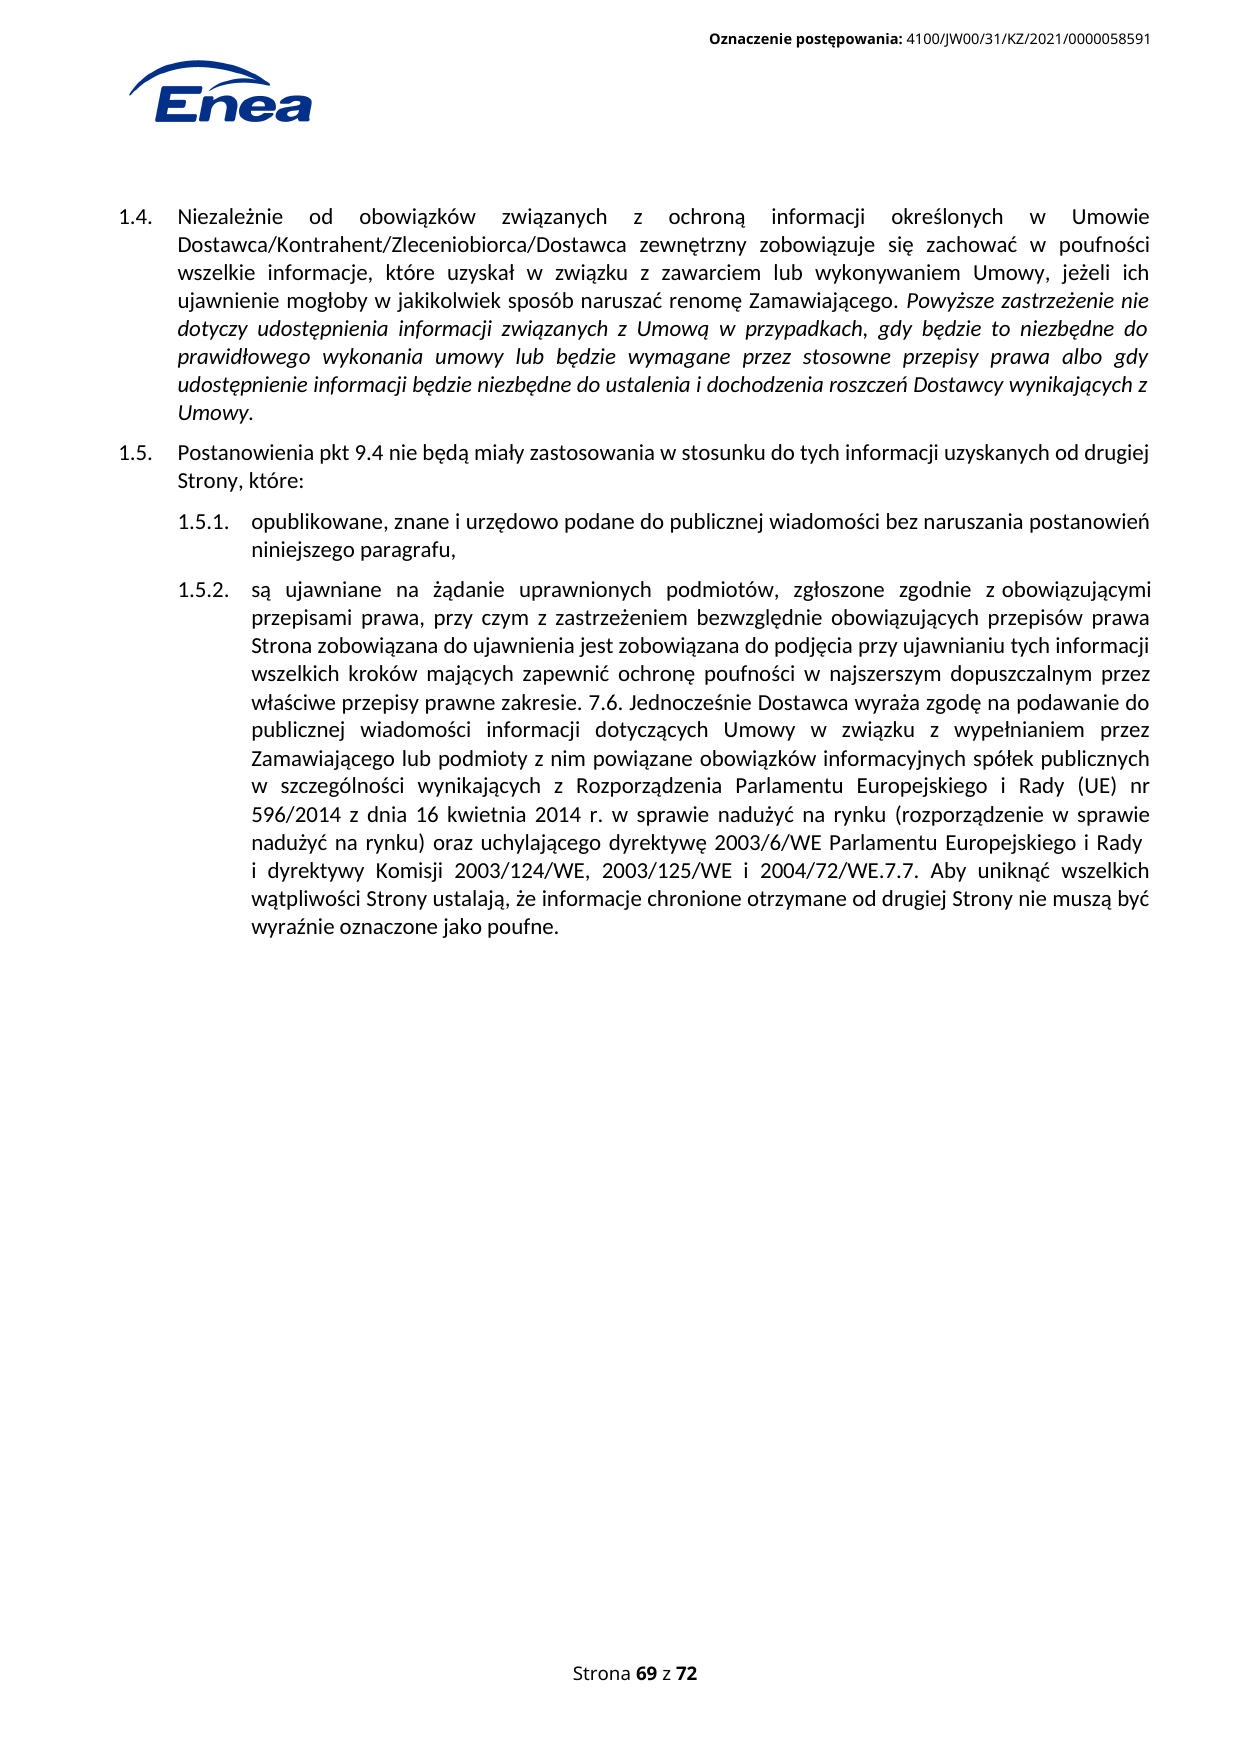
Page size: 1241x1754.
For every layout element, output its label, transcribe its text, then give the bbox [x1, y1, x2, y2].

list Niezależnie od obowiązków związanych z ochroną informacji określonych w Umowie Dostawca/Kontrahent/Zleceniobiorca/Dostawca zewnętrzny zobowiązuje się zachować w poufności wszelkie informacje, które uzyskał w związku z zawarciem lub wykonywaniem Umowy, jeżeli ich ujawnienie mogłoby w jakikolwiek sposób naruszać renomę Zamawiającego. Powyższe zastrzeżenie nie dotyczy udostępnienia informacji związanych z Umową w przypadkach, gdy będzie to niezbędne do prawidłowego wykonania umowy lub będzie wymagane przez stosowne przepisy prawa albo gdy udostępnienie informacji będzie niezbędne do ustalenia i dochodzenia roszczeń Dostawcy wynikających z Umowy. [118, 202, 1152, 426]
picture [117, 50, 324, 124]
list opublikowane, znane i urzędowo podane do publicznej wiadomości bez naruszania postanowień niniejszego paragrafu, [177, 507, 1152, 563]
list Postanowienia pkt 9.4 nie będą miały zastosowania w stosunku do tych informacji uzyskanych od drugiej Strony, które: [118, 438, 1152, 494]
list są ujawniane na żądanie uprawnionych podmiotów, zgłoszone zgodnie z obowiązującymi przepisami prawa, przy czym z zastrzeżeniem bezwzględnie obowiązujących przepisów prawa Strona zobowiązana do ujawnienia jest zobowiązana do podjęcia przy ujawnianiu tych informacji wszelkich kroków mających zapewnić ochronę poufności w najszerszym dopuszczalnym przez właściwe przepisy prawne zakresie. 7.6. Jednocześnie Dostawca wyraża zgodę na podawanie do publicznej wiadomości informacji dotyczących Umowy w związku z wypełnianiem przez Zamawiającego lub podmioty z nim powiązane obowiązków informacyjnych spółek publicznych w szczególności wynikających z Rozporządzenia Parlamentu Europejskiego i Rady (UE) nr 596/2014 z dnia 16 kwietnia 2014 r. w sprawie nadużyć na rynku (rozporządzenie w sprawie nadużyć na rynku) oraz uchylającego dyrektywę 2003/6/WE Parlamentu Europejskiego i Rady i dyrektywy Komisji 2003/124/WE, 2003/125/WE i 2004/72/WE.7.7. Aby uniknąć wszelkich wątpliwości Strony ustalają, że informacje chronione otrzymane od drugiej Strony nie muszą być wyraźnie oznaczone jako poufne. [177, 576, 1152, 940]
